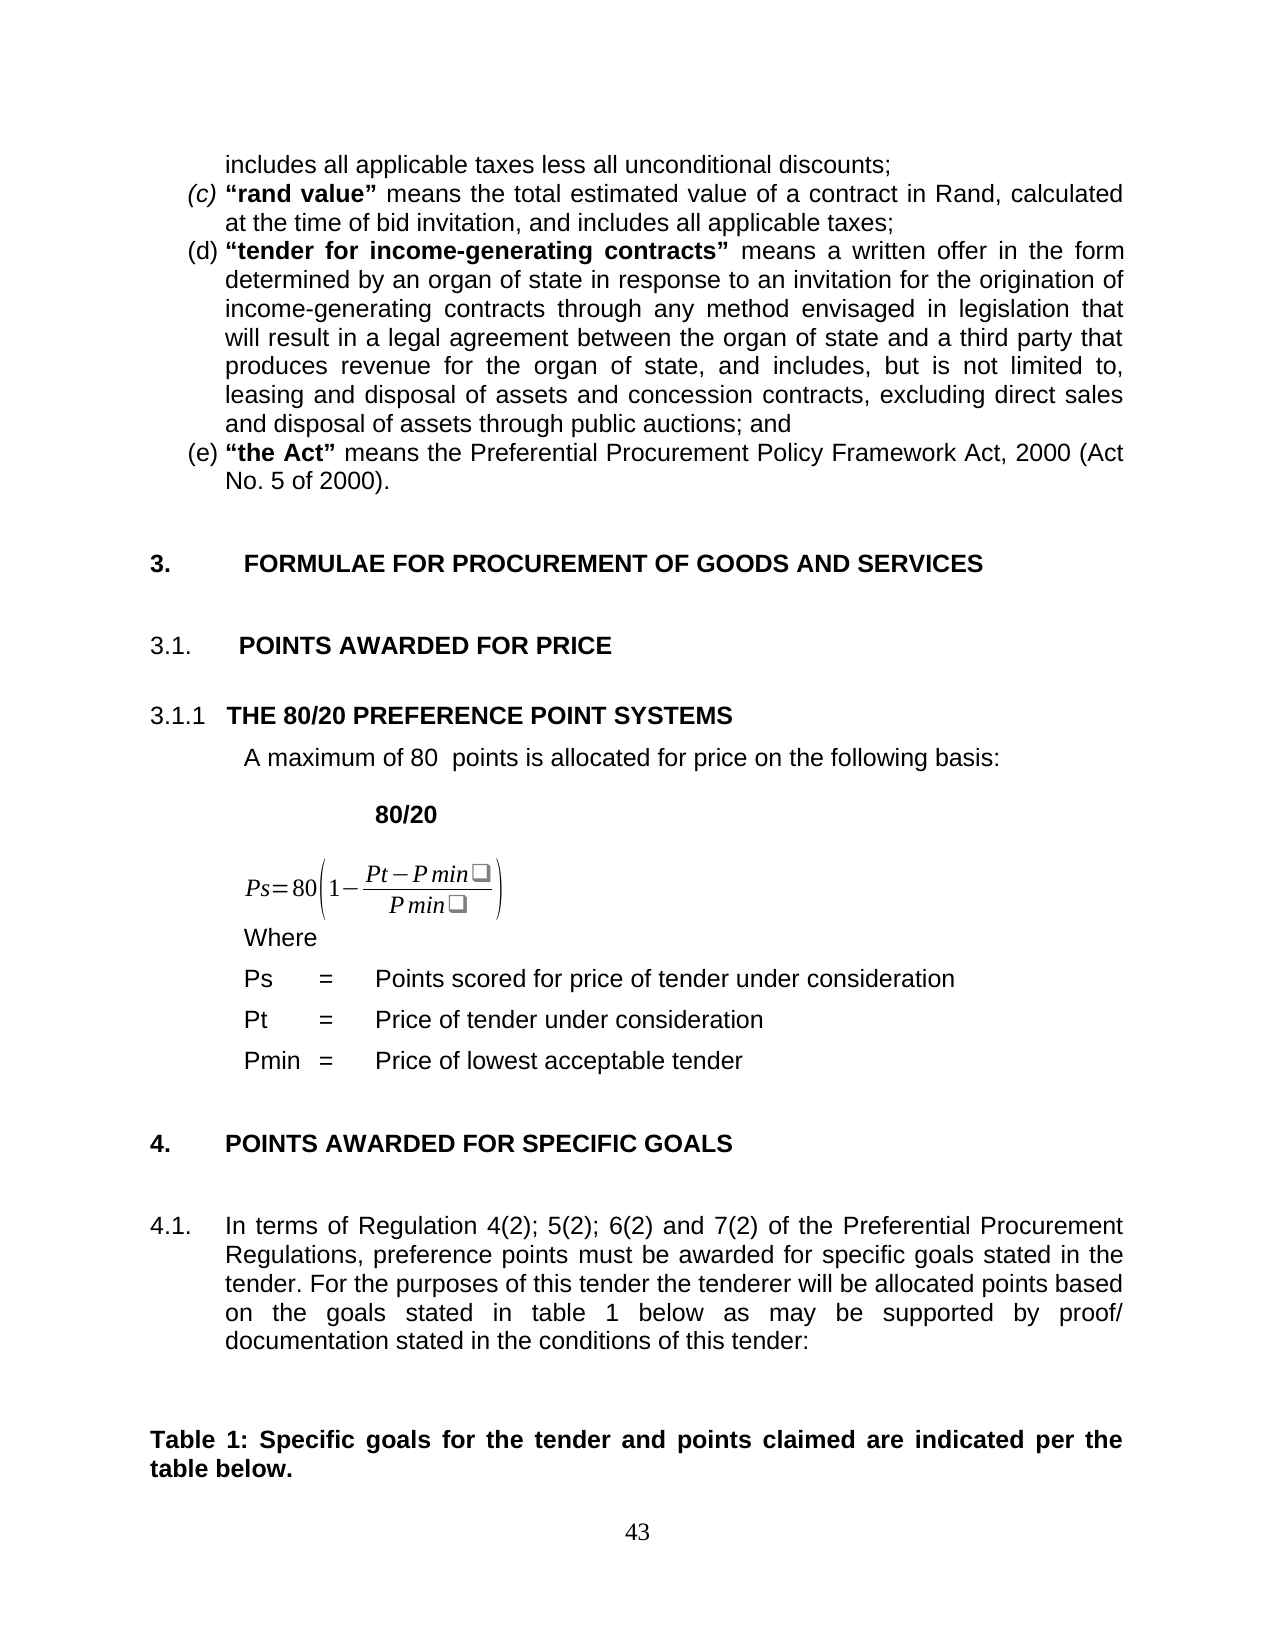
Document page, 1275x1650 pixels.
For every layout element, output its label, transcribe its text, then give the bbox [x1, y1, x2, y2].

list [187, 150, 1054, 179]
text Ps = Points scored for price of tender under consideration [150, 964, 1125, 992]
list In terms of Regulation 4(2); 5(2); 6(2) and 7(2) of the Preferential Procurement Regulations, preference points must be awarded for specific goals stated in the tender. For the purposes of this tender the tenderer will be allocated points based on the goals stated in table 1 below as may be supported by proof/ documentation stated in the conditions of this tender: [150, 1211, 1125, 1355]
text Where [150, 922, 1125, 951]
text A maximum of 80 points is allocated for price on the following basis: [150, 742, 1125, 771]
list FORMULAE FOR PROCUREMENT OF GOODS AND SERVICES [150, 549, 1125, 577]
text Pt = Price of tender under consideration [150, 1005, 1125, 1034]
text Pmin = Price of lowest acceptable tender [150, 1046, 1125, 1075]
text 80/20 [150, 800, 1125, 829]
list “rand value” means the total estimated value of a contract in Rand, calculated at the time of bid invitation, and includes all applicable taxes; [187, 179, 1125, 236]
list POINTS AWARDED FOR PRICE [150, 631, 1125, 660]
list “tender for income-generating contracts” means a written offer in the form determined by an organ of state in response to an invitation for the origination of income-generating contracts through any method envisaged in legislation that will result in a legal agreement between the organ of state and a third party that produces revenue for the organ of state, and includes, but is not limited to, leasing and disposal of assets and concession contracts, excluding direct sales and disposal of assets through public auctions; and [187, 236, 1125, 437]
text 3.1.1 THE 80/20 PREFERENCE POINT SYSTEMS [150, 701, 1125, 730]
text Table 1: Specific goals for the tender and points claimed are indicated per the table below. [150, 1425, 1125, 1482]
list POINTS AWARDED FOR SPECIFIC GOALS [150, 1129, 1125, 1157]
list “the Act” means the Preferential Procurement Policy Framework Act, 2000 (Act No. 5 of 2000). [187, 437, 1125, 495]
